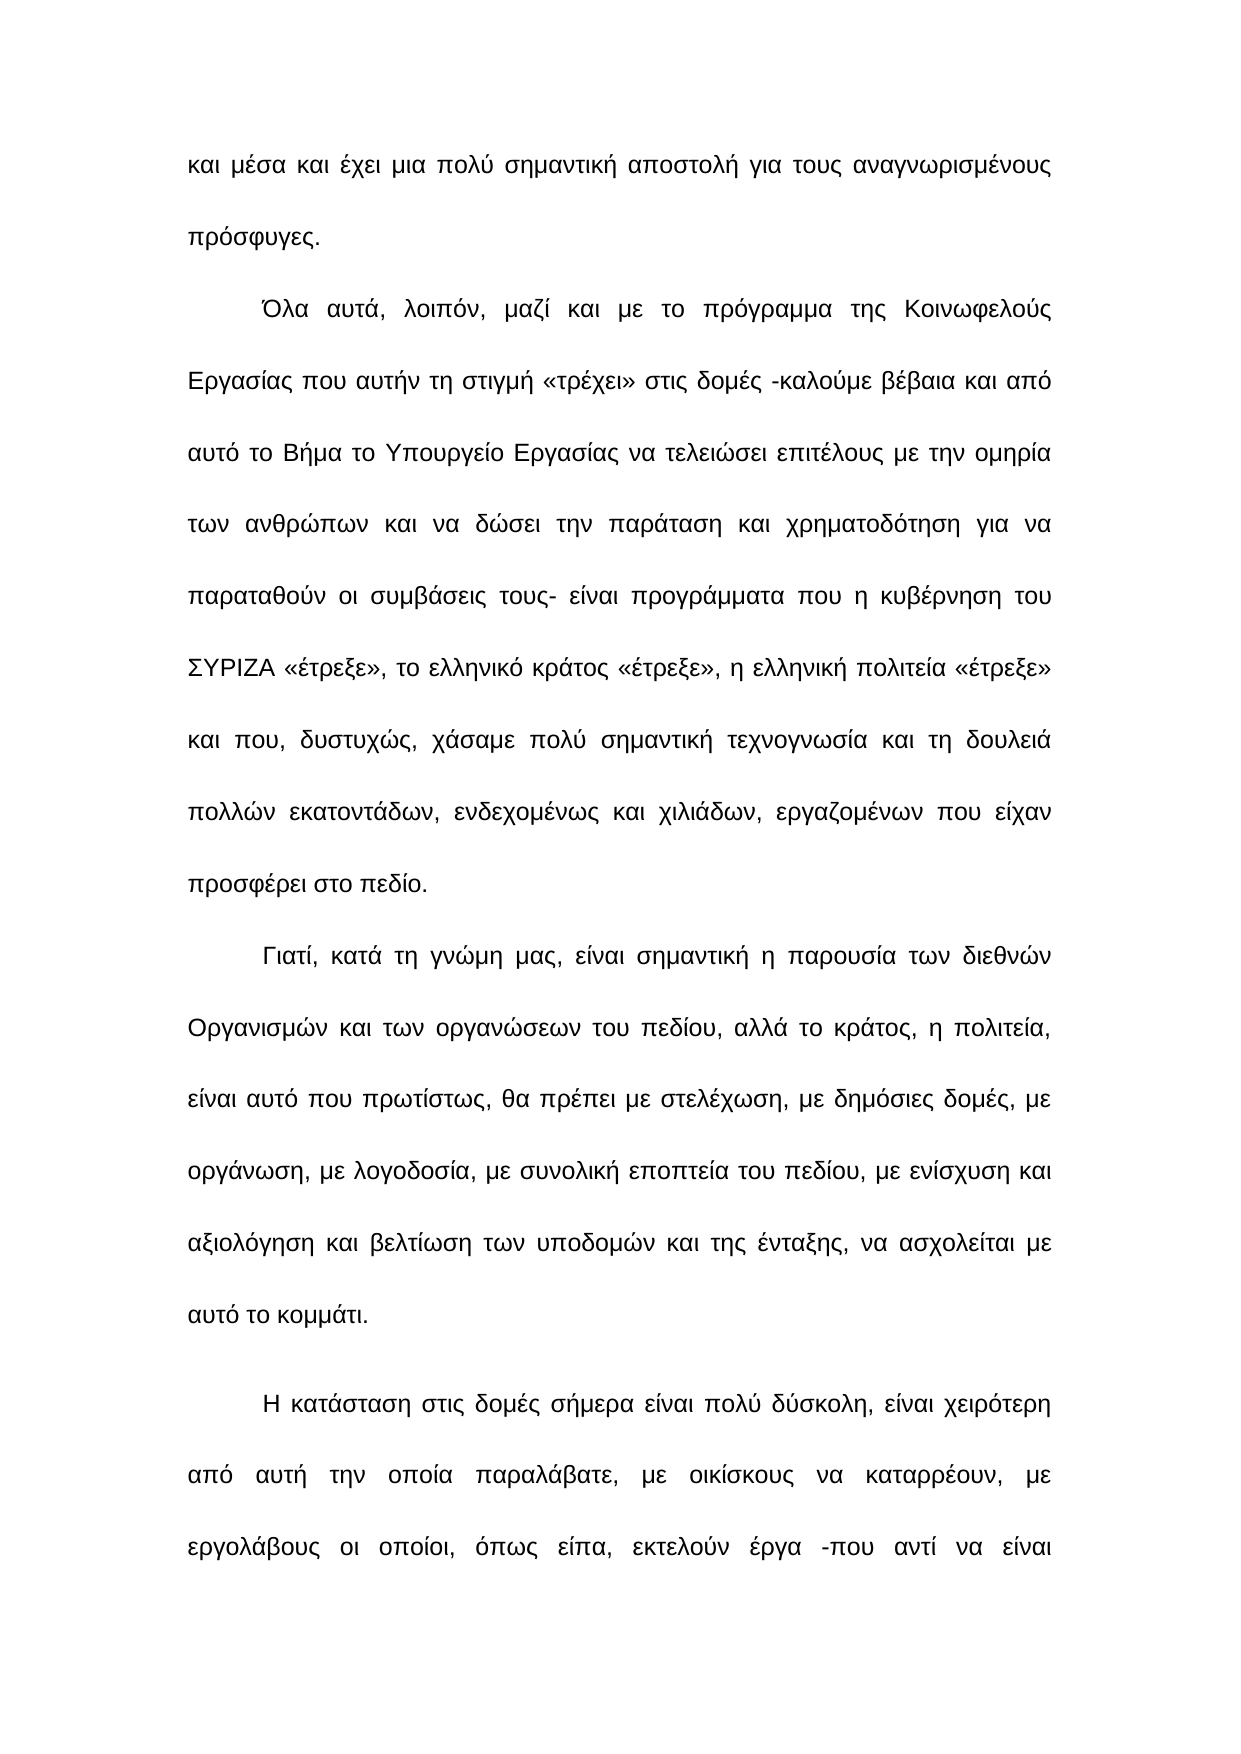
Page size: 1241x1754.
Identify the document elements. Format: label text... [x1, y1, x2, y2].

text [187, 150, 1053, 251]
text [187, 1388, 1053, 1561]
text Γιατί, κατά τη γνώμη μας, είναι σημαντική η παρουσία των διεθνών Οργανισμών και των οργανώσεων του πεδίου, αλλά το κράτος, η πολιτεία, είναι αυτό που πρωτίστως, θα πρέπει με στελέχωση, με δημόσιες δομές, με οργάνωση, με λογοδοσία, με συνολική εποπτεία του πεδίου, με ενίσχυση και αξιολόγηση και βελτίωση των υποδομών και της ένταξης, να ασχολείται με αυτό το κομμάτι. [187, 941, 1053, 1329]
text Όλα αυτά, λοιπόν, μαζί και με το πρόγραμμα της Κοινωφελούς Εργασίας που αυτήν τη στιγμή «τρέχει» στις δομές -καλούμε βέβαια και από αυτό το Βήμα το Υπουργείο Εργασίας να τελειώσει επιτέλους με την ομηρία των ανθρώπων και να δώσει την παράταση και χρηματοδότηση για να παραταθούν οι συμβάσεις τους- είναι προγράμματα που η κυβέρνηση του ΣΥΡΙΖΑ «έτρεξε», το ελληνικό κράτος «έτρεξε», η ελληνική πολιτεία «έτρεξε» και που, δυστυχώς, χάσαμε πολύ σημαντική τεχνογνωσία και τη δουλειά πολλών εκατοντάδων, ενδεχομένως και χιλιάδων, εργαζομένων που είχαν προσφέρει στο πεδίο. [187, 294, 1053, 897]
